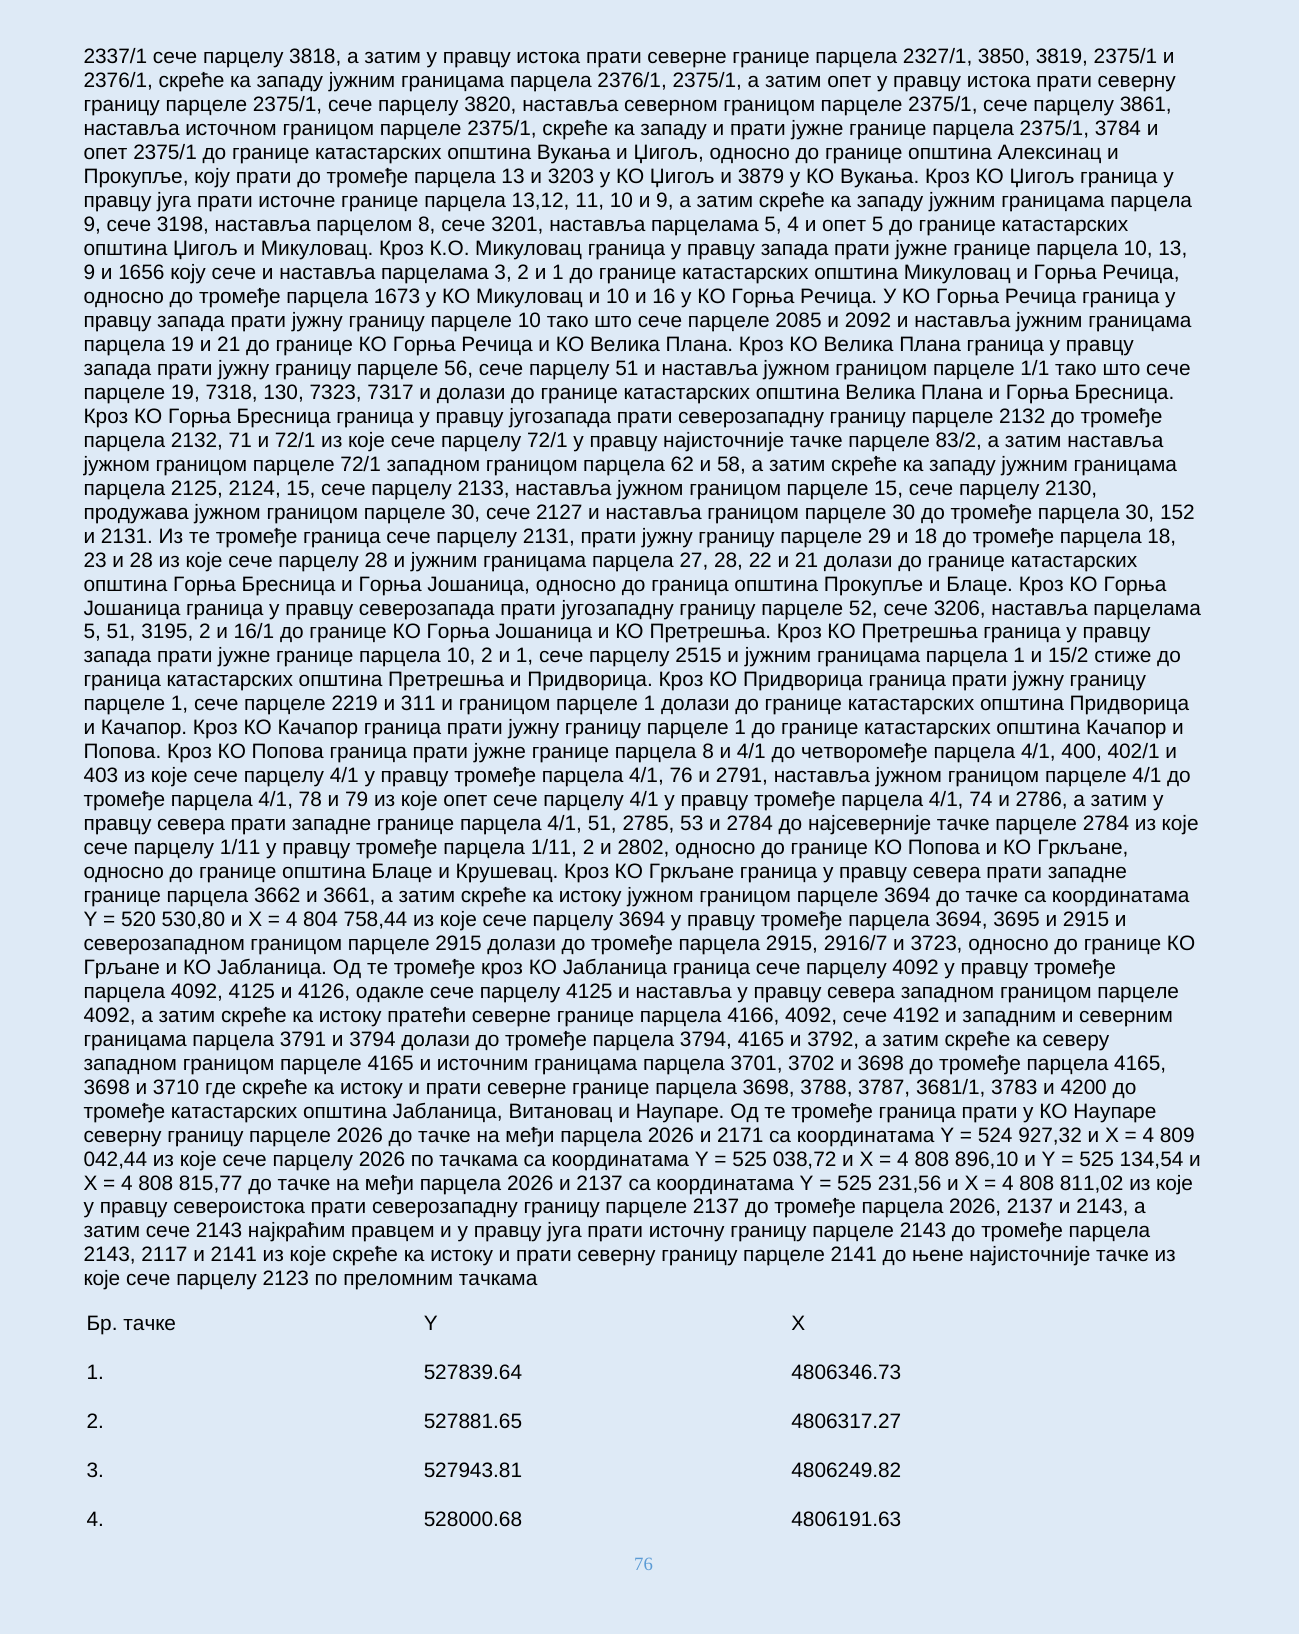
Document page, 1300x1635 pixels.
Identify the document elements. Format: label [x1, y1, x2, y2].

text [83, 44, 1203, 1290]
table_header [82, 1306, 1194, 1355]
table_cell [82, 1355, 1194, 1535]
